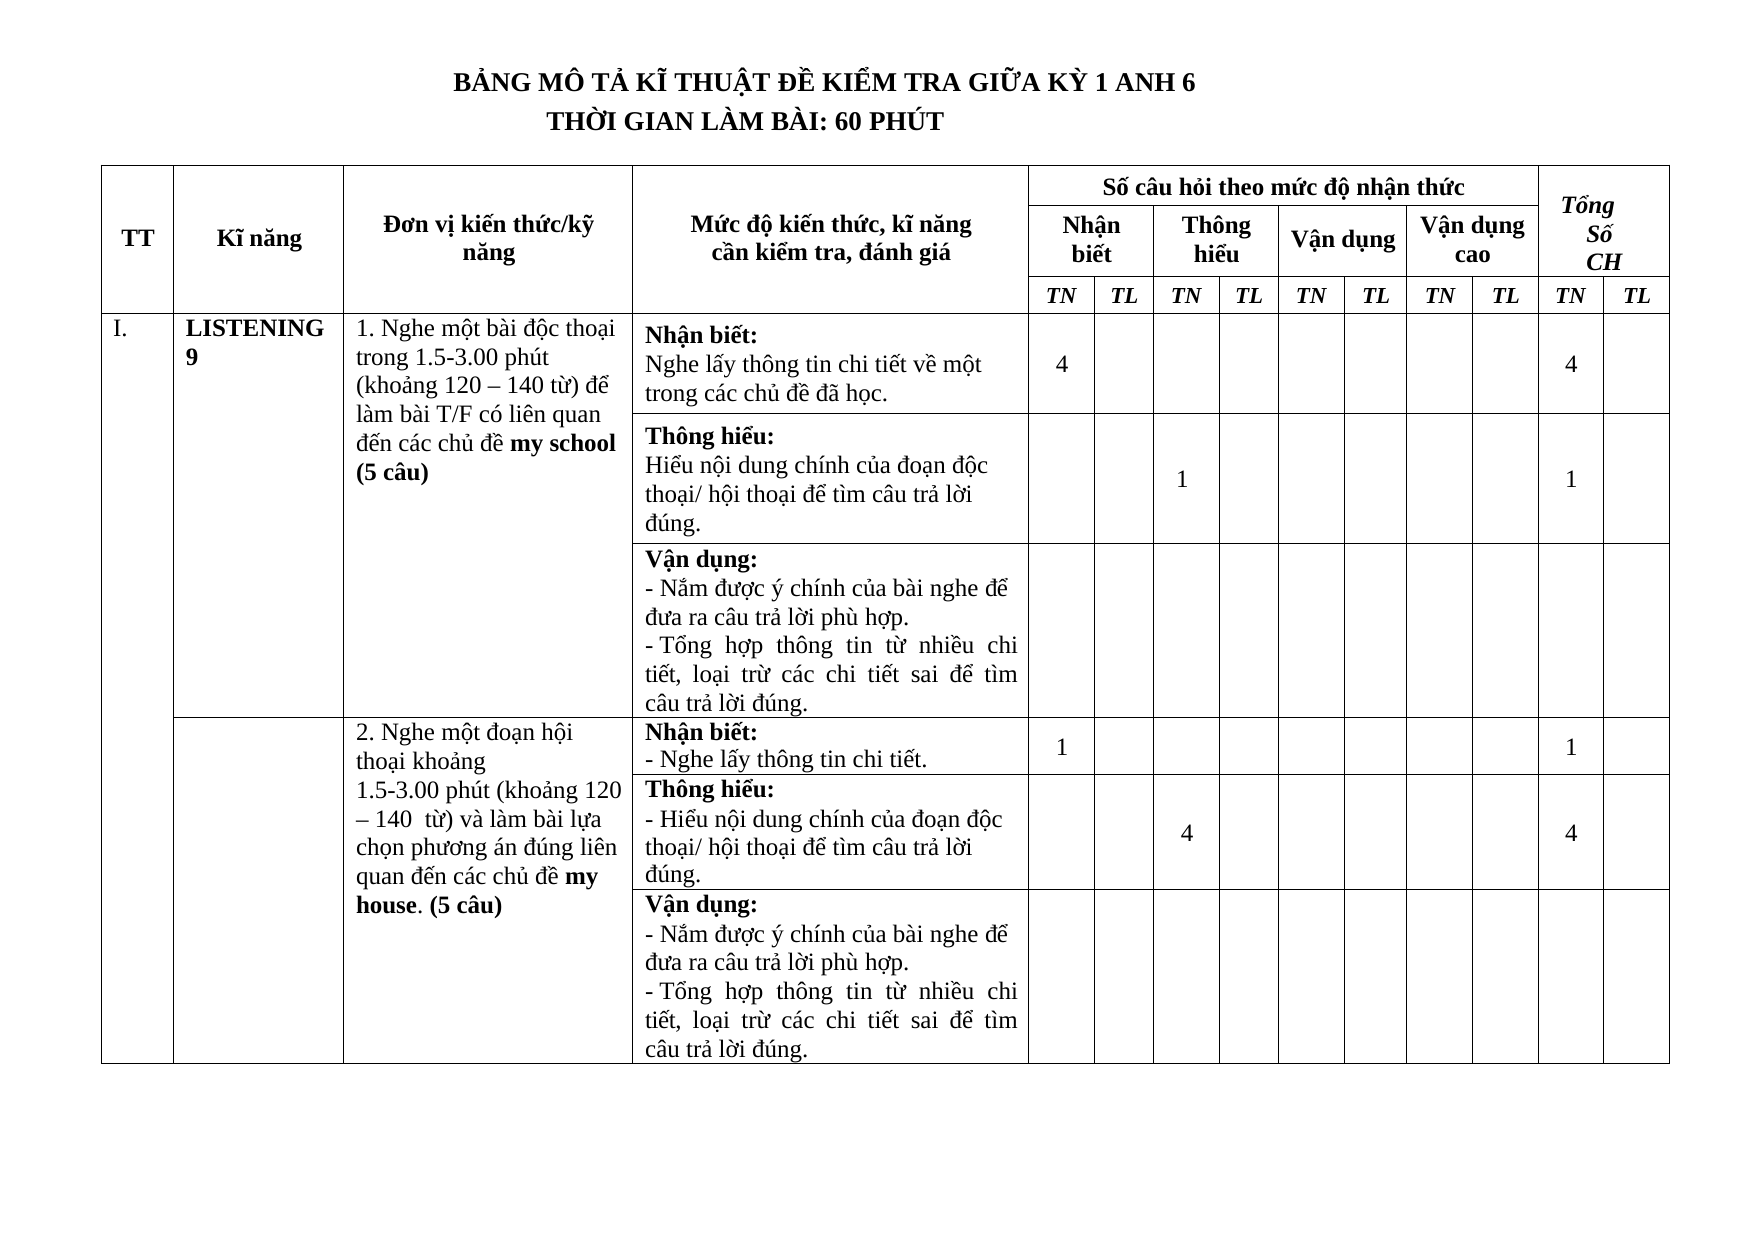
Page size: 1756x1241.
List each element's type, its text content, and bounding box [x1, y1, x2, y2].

table_cell [1407, 414, 1472, 543]
table_cell 2. Nghe một đoạn hội thoại khoảng 1.5-3.00 phút (khoảng 120 – 140 từ) và làm bài lựa chọn phương án đúng liên quan đến các chủ đề my house. (5 câu) [344, 718, 632, 1062]
table_cell [1029, 890, 1094, 1062]
table_cell [1095, 775, 1153, 889]
table_cell Vận dụng cao [1407, 206, 1538, 276]
table_cell [1220, 718, 1278, 774]
table_cell Thông hiểu: - Hiểu nội dung chính của đoạn độc thoại/ hội thoại để tìm câu trả lời đúng. [633, 775, 1028, 889]
table_cell TN [1279, 277, 1344, 313]
table_cell 1 [1539, 718, 1603, 774]
table_cell [1473, 414, 1538, 543]
table_cell TL [1220, 277, 1278, 313]
table_cell 4 [1154, 775, 1219, 889]
table_cell TL [1604, 277, 1669, 313]
table_cell I. [102, 314, 173, 1062]
table_header Kĩ năng [174, 166, 343, 313]
table_cell [1279, 775, 1344, 889]
table_cell [1154, 718, 1219, 774]
table_cell 1 [1539, 414, 1603, 543]
table_cell [1345, 414, 1406, 543]
table_cell Thông hiểu: Hiểu nội dung chính của đoạn độc thoại/ hội thoại để tìm câu trả lời đúng. [633, 414, 1028, 543]
table_cell [1604, 544, 1669, 717]
table_header Số câu hỏi theo mức độ nhận thức [1029, 166, 1538, 205]
table_cell [1407, 718, 1472, 774]
subtitle BẢNG MÔ TẢ KĨ THUẬT ĐỀ KIỂM TRA GIỮA KỲ 1 ANH 6 [453, 66, 1215, 97]
table_cell [1473, 544, 1538, 717]
table_cell [1407, 314, 1472, 413]
table_cell [1095, 718, 1153, 774]
table_cell [1604, 718, 1669, 774]
table_header TT [102, 166, 173, 313]
table_cell Nhận biết [1029, 206, 1153, 276]
table_cell [1279, 314, 1344, 413]
table_cell [1154, 544, 1219, 717]
table_cell [1220, 890, 1278, 1062]
table_cell [1604, 314, 1669, 413]
table_cell [1473, 314, 1538, 413]
table_cell [1345, 544, 1406, 717]
table_cell [1029, 544, 1094, 717]
table_cell [1095, 314, 1153, 413]
table_header Tổng Số CH [1539, 166, 1669, 276]
table_cell 1 [1029, 718, 1094, 774]
table_cell 4 [1539, 775, 1603, 889]
table_cell Nhận biết: Nghe lấy thông tin chi tiết về một trong các chủ đề đã học. [633, 314, 1028, 413]
table_header Đơn vị kiến thức/kỹ năng [344, 166, 632, 313]
table_cell TL [1345, 277, 1406, 313]
table_cell 1 [1154, 414, 1219, 543]
table_cell Vận dụng: Nắm được ý chính của bài nghe để đưa ra câu trả lời phù hợp. Tổng hợp thông tin từ nhiều chi tiết, loại trừ các chi tiết sai để tìm câu trả lời đúng. [633, 890, 1028, 1062]
table_cell [1154, 890, 1219, 1062]
table_cell [1279, 718, 1344, 774]
table_cell 4 [1029, 314, 1094, 413]
table_cell [1154, 314, 1219, 413]
table_cell [1345, 775, 1406, 889]
table_cell Nhận biết: - Nghe lấy thông tin chi tiết. [633, 718, 1028, 774]
table_cell [1345, 718, 1406, 774]
table_cell [1220, 314, 1278, 413]
table_cell TN [1407, 277, 1472, 313]
table_cell [1407, 544, 1472, 717]
table_cell [1473, 775, 1538, 889]
table_cell [1539, 890, 1603, 1062]
table_cell LISTENING 9 [174, 314, 343, 717]
table_cell 4 [1539, 314, 1603, 413]
table_cell [1604, 414, 1669, 543]
table_cell TN [1029, 277, 1094, 313]
table_cell [1407, 890, 1472, 1062]
table_cell [1095, 544, 1153, 717]
table_cell [1220, 414, 1278, 543]
table_cell 1. Nghe một bài độc thoại trong 1.5-3.00 phút (khoảng 120 – 140 từ) để làm bài T/F có liên quan đến các chủ đề my school (5 câu) [344, 314, 632, 717]
table_cell [1095, 414, 1153, 543]
table_cell [1345, 314, 1406, 413]
table_cell Vận dụng: Nắm được ý chính của bài nghe để đưa ra câu trả lời phù hợp. Tổng hợp thông tin từ nhiều chi tiết, loại trừ các chi tiết sai để tìm câu trả lời đúng. [633, 544, 1028, 717]
table_header Mức độ kiến thức, kĩ năng cần kiểm tra, đánh giá [633, 166, 1028, 313]
table_cell [1473, 890, 1538, 1062]
table_cell [1407, 775, 1472, 889]
table_cell [1220, 544, 1278, 717]
table_cell [1604, 890, 1669, 1062]
table_cell [1279, 414, 1344, 543]
table_cell TL [1473, 277, 1538, 313]
subtitle THỜI GIAN LÀM BÀI: 60 PHÚT [546, 104, 1215, 136]
table_cell [1473, 718, 1538, 774]
table_cell [1539, 544, 1603, 717]
table_cell TN [1539, 277, 1603, 313]
table_cell [1220, 775, 1278, 889]
table_cell [1095, 890, 1153, 1062]
table_cell TL [1095, 277, 1153, 313]
table_cell TN [1154, 277, 1219, 313]
table_cell [1279, 890, 1344, 1062]
table_cell Thông hiểu [1154, 206, 1278, 276]
table_cell [1029, 414, 1094, 543]
table_cell [1279, 544, 1344, 717]
table_cell [174, 718, 343, 1062]
table_cell Vận dụng [1279, 206, 1406, 276]
table_cell [1604, 775, 1669, 889]
table_cell [1345, 890, 1406, 1062]
table_cell [1029, 775, 1094, 889]
